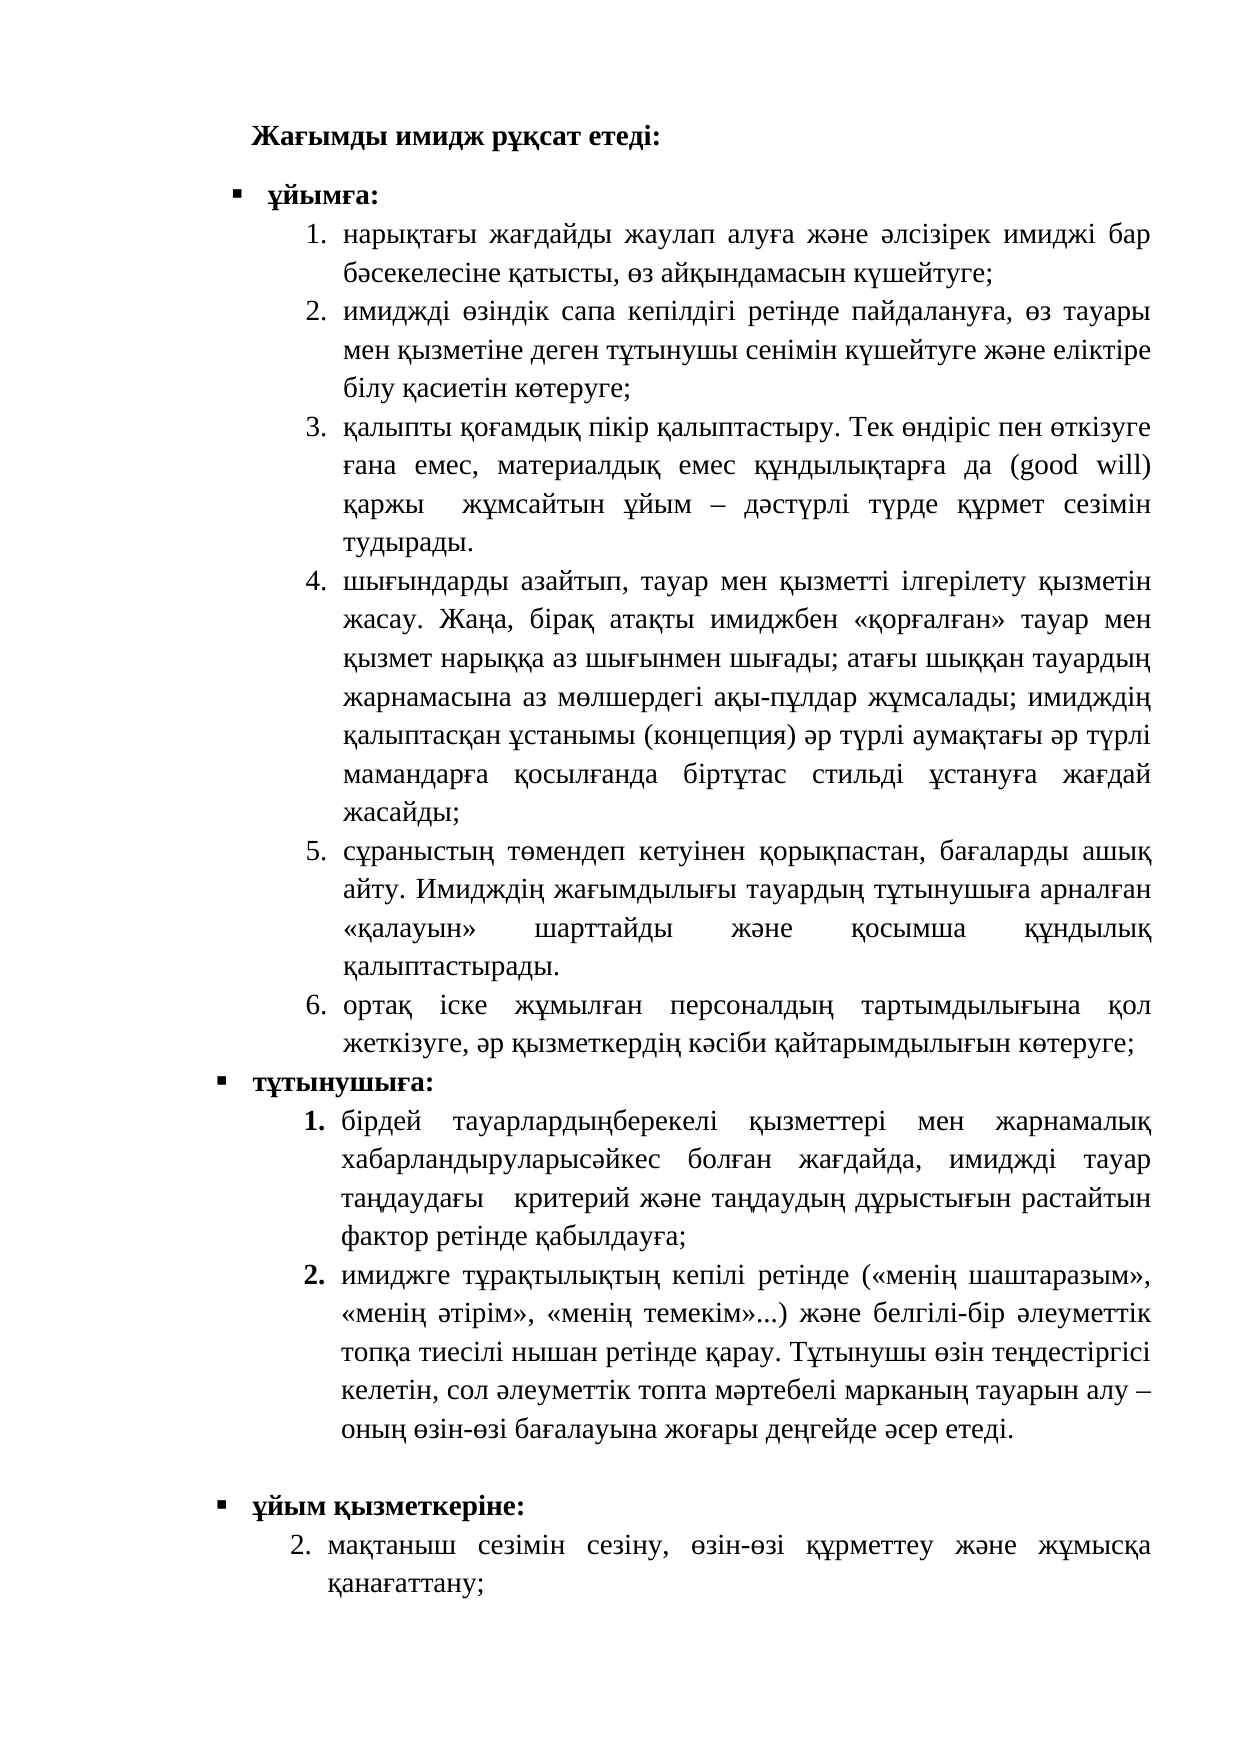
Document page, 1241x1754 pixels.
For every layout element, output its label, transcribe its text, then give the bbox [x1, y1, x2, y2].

list шығындарды азайтып, тауар мен қызметті ілгерілету қызметін жасау. Жаңа, бірақ атақты имиджбен «қорғалған» тауар мен қызмет нарыққа аз шығынмен шығады; атағы шыққан тауардың жарнамасына аз мөлшердегі ақы-пұлдар жұмсалады; имидждің қалыптасқан ұстанымы (концепция) әр түрлі аумақтағы әр түрлі мамандарға қосылғанда біртұтас стильді ұстануға жағдай жасайды; [305, 563, 1152, 828]
list қалыпты қоғамдық пікір қалыптастыру. Тек өндіріс пен өткізуге ғана емес, материалдық емес құндылықтарға да (good will) қаржы жұмсайтын ұйым – дәстүрлі түрде құрмет сезімін тудырады. [305, 409, 1152, 558]
list мақтаныш сезімін сезіну, өзін-өзі құрметтеу және жұмысқа қанағаттану; [290, 1527, 1152, 1599]
list нарықтағы жағдайды жаулап алуға және әлсізірек имиджі бар бәсекелесіне қатысты, өз айқындамасын күшейтуге; [305, 216, 1152, 288]
list имиджді өзіндік сапа кепілдігі ретінде пайдалануға, өз тауары мен қызметіне деген тұтынушы сенімін күшейтуге және еліктіре білу қасиетін көтеруге; [305, 293, 1152, 404]
list ұйымға: [230, 177, 1152, 211]
text Жағымды имидж рұқсат етеді: [177, 118, 1152, 152]
list бірдей тауарлардыңберекелі қызметтері мен жарнамалық хабарландыруларысәйкес болған жағдайда, имиджді тауар таңдаудағы критерий және таңдаудың дұрыстығын растайтын фактор ретінде қабылдауға; [303, 1103, 1152, 1252]
list тұтынушыға: [215, 1064, 1152, 1098]
list ортақ іске жұмылған персоналдың тартымдылығына қол жеткізуге, әр қызметкердің кәсіби қайтарымдылығын көтеруге; [305, 987, 1152, 1059]
list имиджге тұрақтылықтың кепілі ретінде («менің шаштаразым», «менің әтірім», «менің темекім»...) және белгілі-бір әлеуметтік топқа тиесілі нышан ретінде қарау. Тұтынушы өзін теңдестіргісі келетін, сол әлеуметтік топта мәртебелі марканың тауарын алу – оның өзін-өзі бағалауына жоғары деңгейде әсер етеді. [303, 1257, 1152, 1444]
list сұраныстың төмендеп кетуінен қорықпастан, бағаларды ашық айту. Имидждің жағымдылығы тауардың тұтынушыға арналған «қалауын» шарттайды және қосымша құндылық қалыптастырады. [305, 833, 1152, 982]
list ұйым қызметкеріне: [215, 1488, 1152, 1522]
